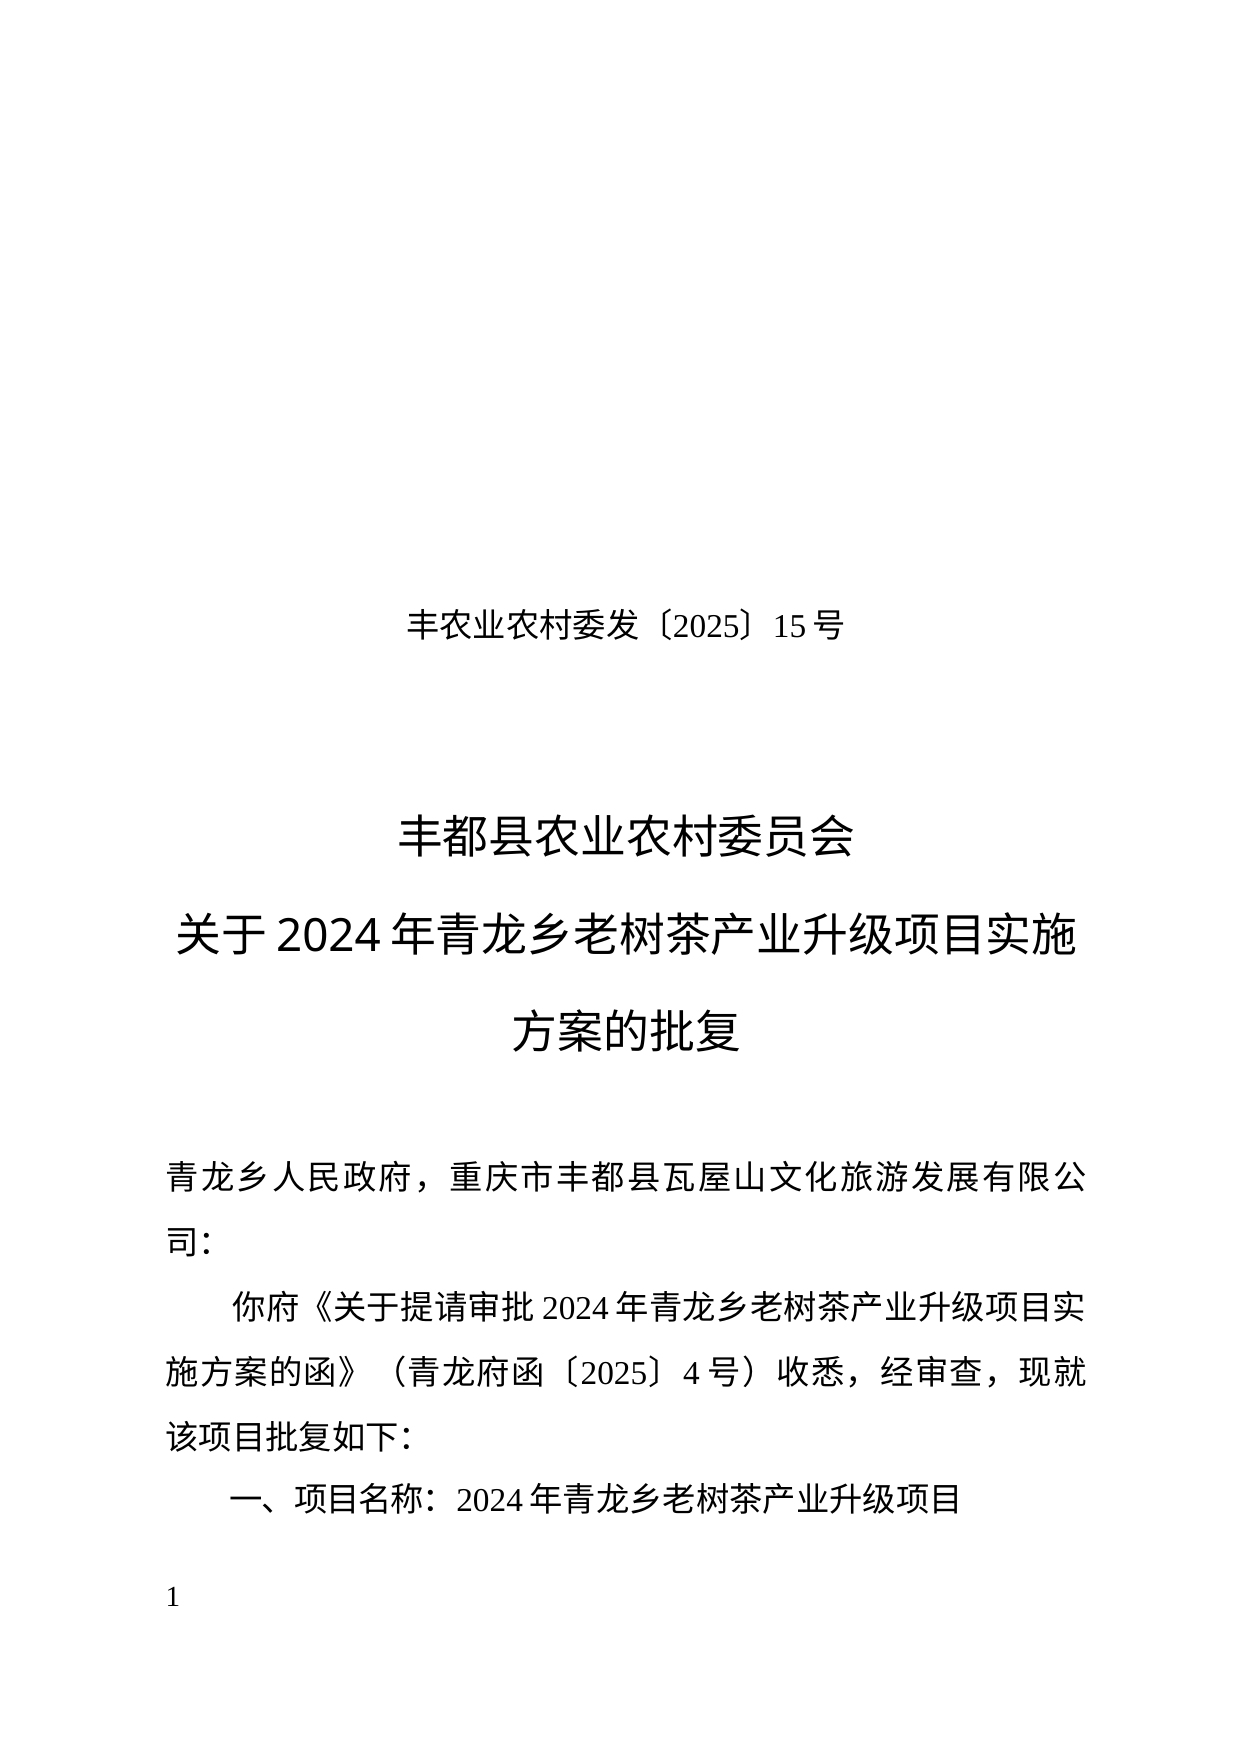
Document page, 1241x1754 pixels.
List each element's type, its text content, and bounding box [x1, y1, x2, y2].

text 你府《关于提请审批2024年青龙乡老树茶产业升级项目实施方案的函》（青龙府函〔2025〕4号）收悉，经审查，现就该项目批复如下： [165, 1273, 1087, 1468]
text 一、项目名称：2024年青龙乡老树茶产业升级项目 [229, 1468, 1087, 1522]
text 丰都县农业农村委员会 [165, 785, 1087, 883]
text 青龙乡人民政府，重庆市丰都县瓦屋山文化旅游发展有限公司： [165, 1143, 1087, 1273]
text 丰农业农村委发〔2025〕15号 [165, 590, 1087, 655]
text 关于2024年青龙乡老树茶产业升级项目实施方案的批复 [165, 883, 1087, 1078]
